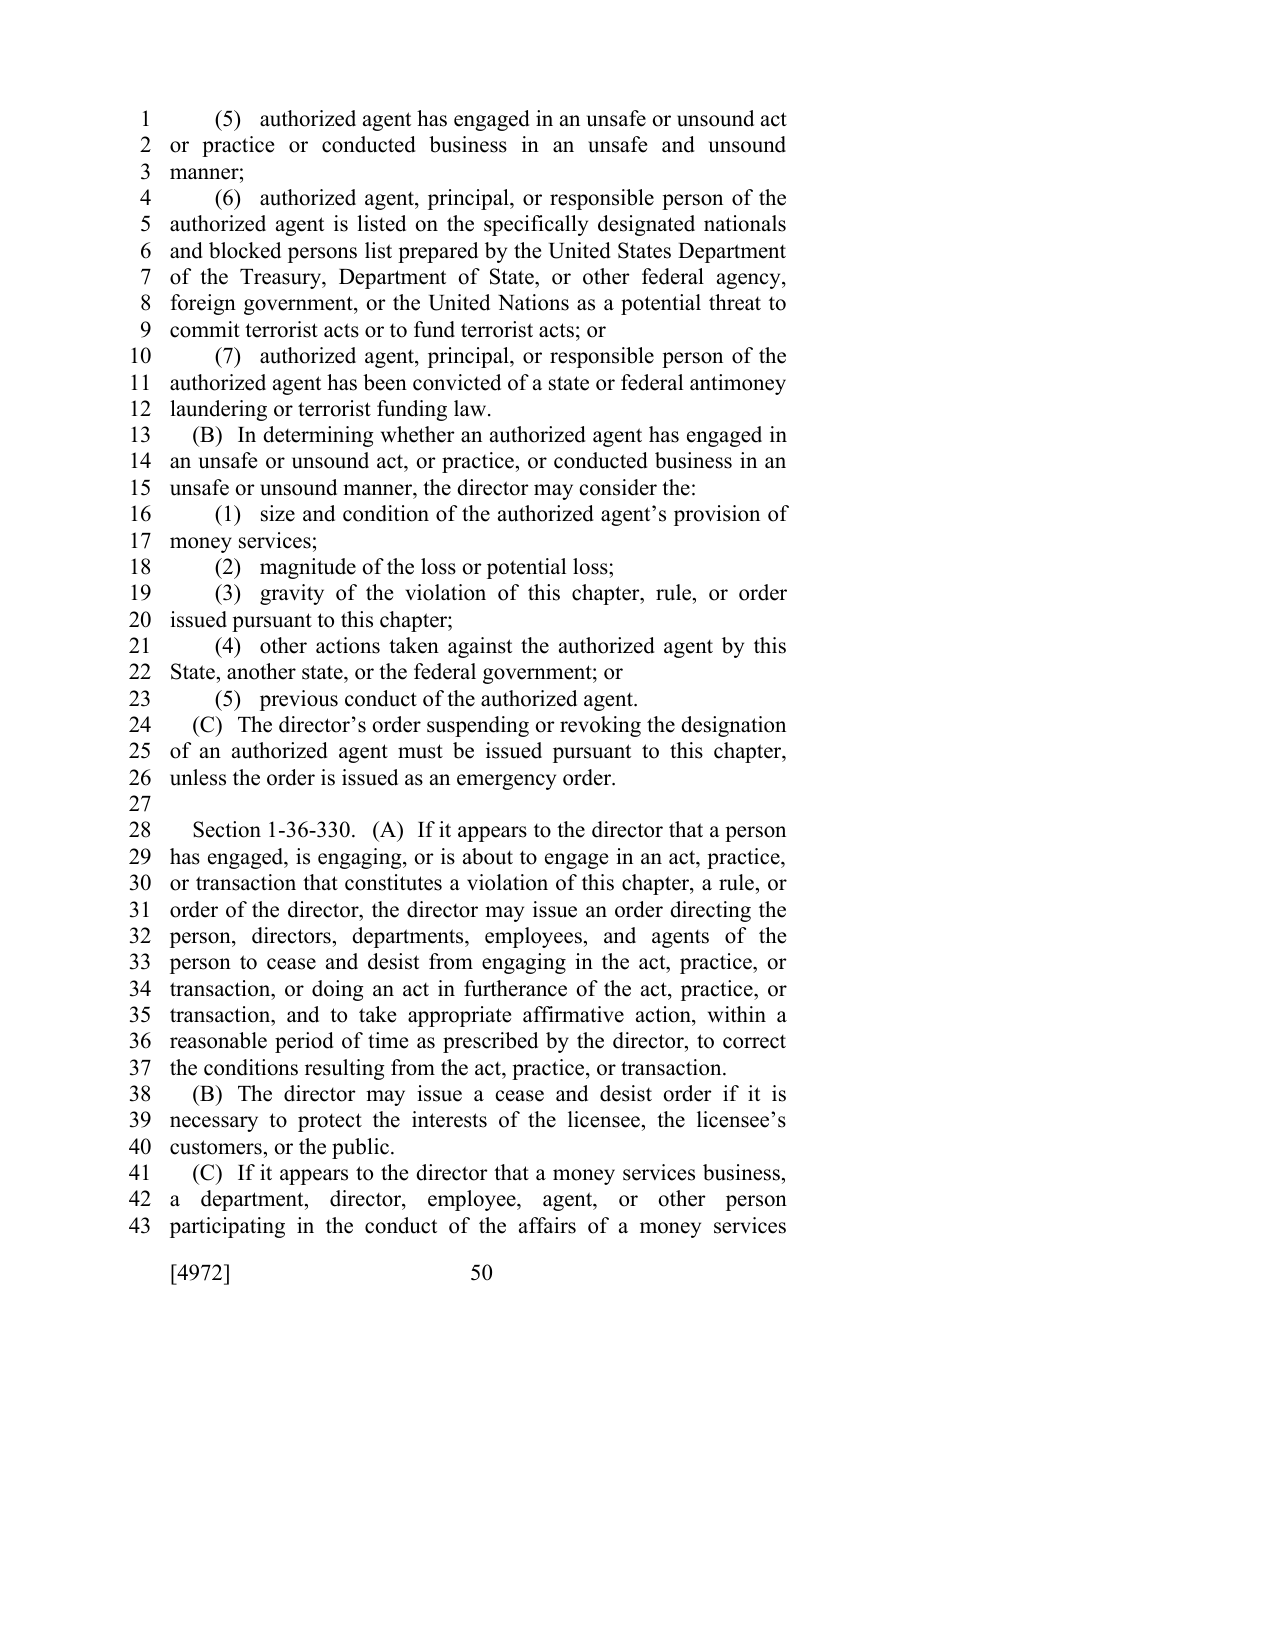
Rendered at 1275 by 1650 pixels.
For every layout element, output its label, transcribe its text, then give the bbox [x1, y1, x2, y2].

text (3) gravity of the violation of this chapter, rule, or order issued pursuant to this chapter; [169, 579, 787, 632]
text (C) The director’s order suspending or revoking the designation of an authorized agent must be issued pursuant to this chapter, unless the order is issued as an emergency order. [169, 711, 787, 790]
text (2) magnitude of the loss or potential loss; [169, 553, 787, 579]
text (4) other actions taken against the authorized agent by this State, another state, or the federal government; or [169, 632, 787, 685]
text (5) authorized agent has engaged in an unsafe or unsound act or practice or conducted business in an unsafe and unsound manner; [169, 105, 787, 184]
text (B) In determining whether an authorized agent has engaged in an unsafe or unsound act, or practice, or conducted business in an unsafe or unsound manner, the director may consider the: [169, 421, 787, 500]
text Section 1-36-330. (A) If it appears to the director that a person has engaged, is engaging, or is about to engage in an act, practice, or transaction that constitutes a violation of this chapter, a rule, or order of the director, the director may issue an order directing the person, directors, departments, employees, and agents of the person to cease and desist from engaging in the act, practice, or transaction, or doing an act in furtherance of the act, practice, or transaction, and to take appropriate affirmative action, within a reasonable period of time as prescribed by the director, to correct the conditions resulting from the act, practice, or transaction. [169, 817, 787, 1080]
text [169, 1159, 787, 1238]
text (1) size and condition of the authorized agent’s provision of money services; [169, 500, 787, 553]
text (7) authorized agent, principal, or responsible person of the authorized agent has been convicted of a state or federal antimoney laundering or terrorist funding law. [169, 342, 787, 421]
text (6) authorized agent, principal, or responsible person of the authorized agent is listed on the specifically designated nationals and blocked persons list prepared by the United States Department of the Treasury, Department of State, or other federal agency, foreign government, or the United Nations as a potential threat to commit terrorist acts or to fund terrorist acts; or [169, 184, 787, 342]
text (B) The director may issue a cease and desist order if it is necessary to protect the interests of the licensee, the licensee’s customers, or the public. [169, 1080, 787, 1159]
text (5) previous conduct of the authorized agent. [169, 685, 787, 711]
